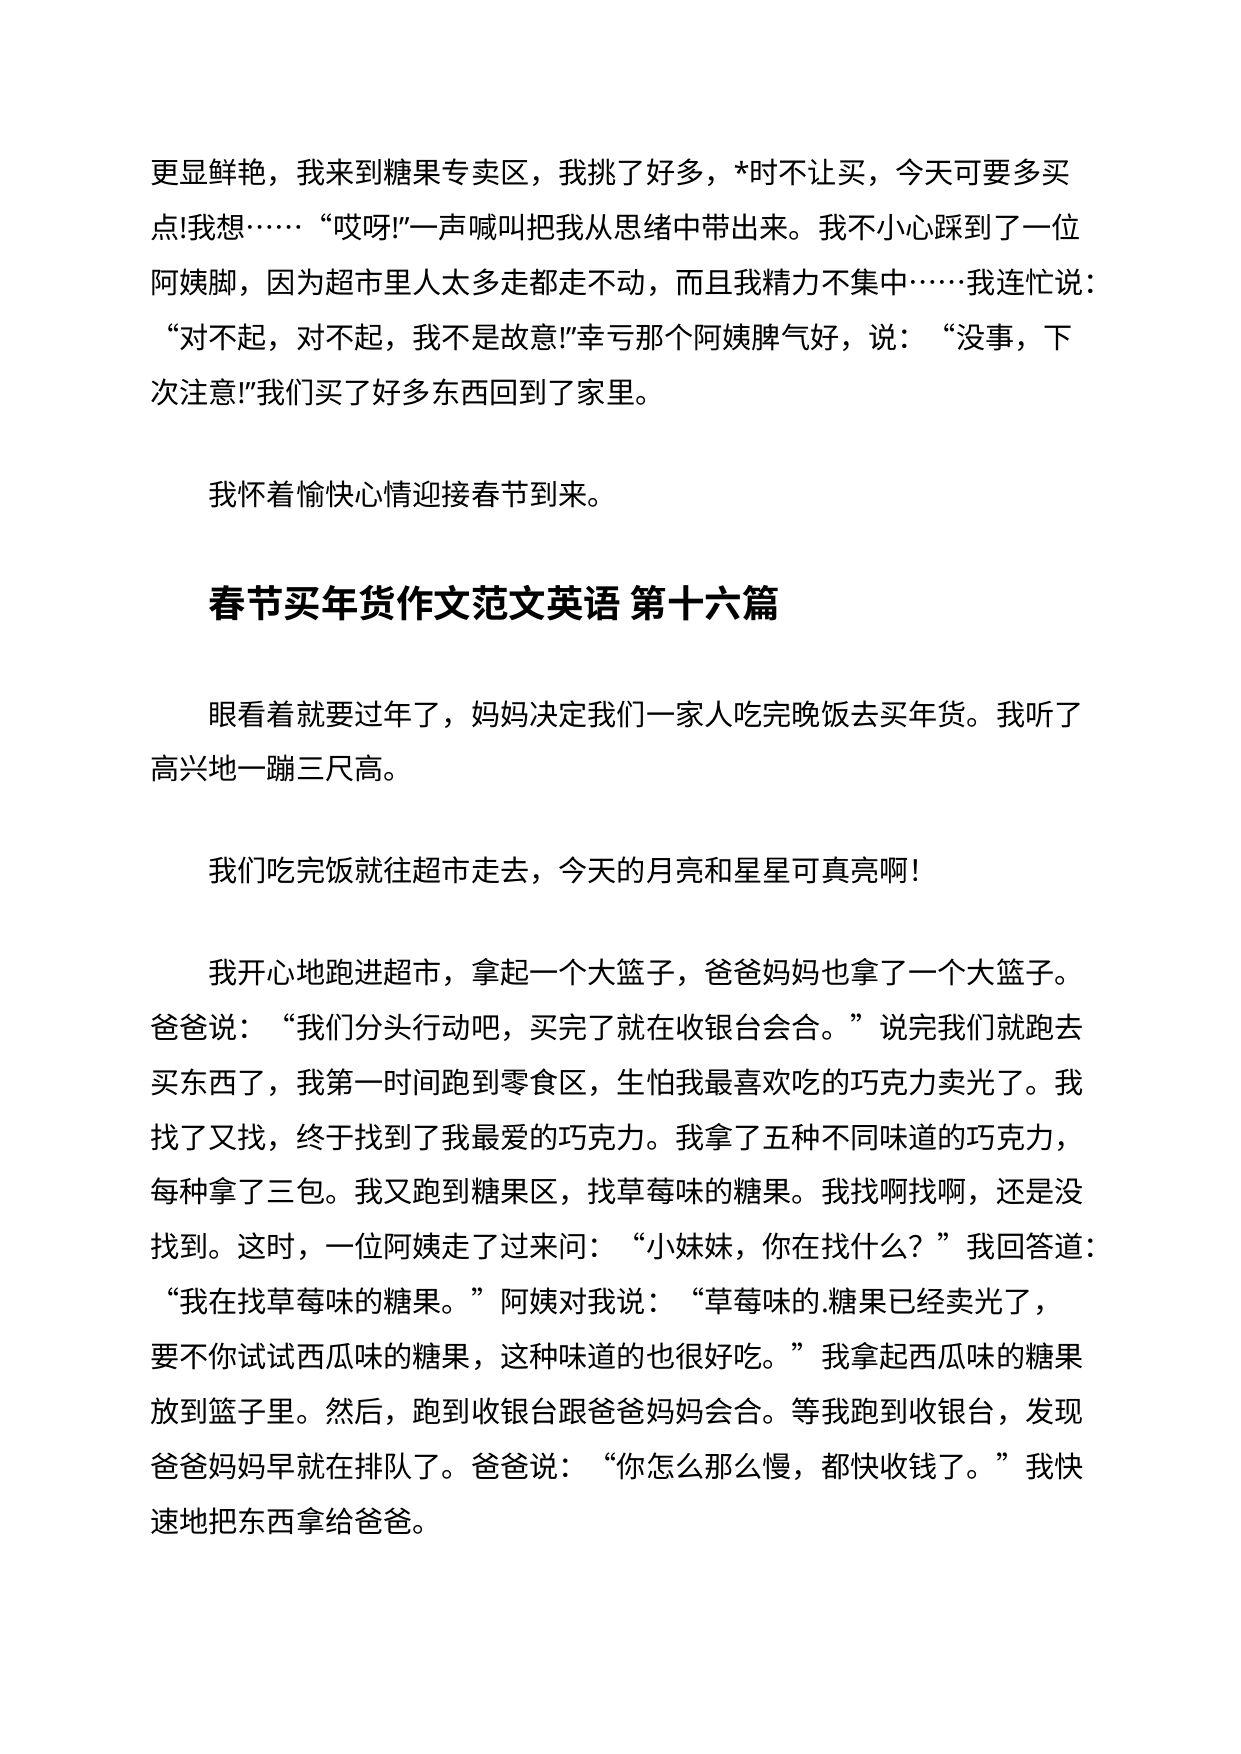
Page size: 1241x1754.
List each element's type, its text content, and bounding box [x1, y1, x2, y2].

text 眼看着就要过年了，妈妈决定我们一家人吃完晚饭去买年货。我听了高兴地一蹦三尺高。 [150, 691, 1090, 788]
text 我们吃完饭就往超市走去，今天的月亮和星星可真亮啊！ [150, 848, 1090, 890]
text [150, 150, 1090, 412]
text 我怀着愉快心情迎接春节到来。 [150, 472, 1090, 514]
text 我开心地跑进超市，拿起一个大篮子，爸爸妈妈也拿了一个大篮子。爸爸说：“我们分头行动吧，买完了就在收银台会合。”说完我们就跑去买东西了，我第一时间跑到零食区，生怕我最喜欢吃的巧克力卖光了。我找了又找，终于找到了我最爱的巧克力。我拿了五种不同味道的巧克力，每种拿了三包。我又跑到糖果区，找草莓味的糖果。我找啊找啊，还是没找到。这时，一位阿姨走了过来问：“小妹妹，你在找什么？”我回答道：“我在找草莓味的糖果。”阿姨对我说：“草莓味的.糖果已经卖光了，要不你试试西瓜味的糖果，这种味道的也很好吃。”我拿起西瓜味的糖果放到篮子里。然后，跑到收银台跟爸爸妈妈会合。等我跑到收银台，发现爸爸妈妈早就在排队了。爸爸说：“你怎么那么慢，都快收钱了。”我快速地把东西拿给爸爸。 [150, 949, 1090, 1541]
text 春节买年货作文范文英语 第十六篇 [150, 574, 1090, 628]
